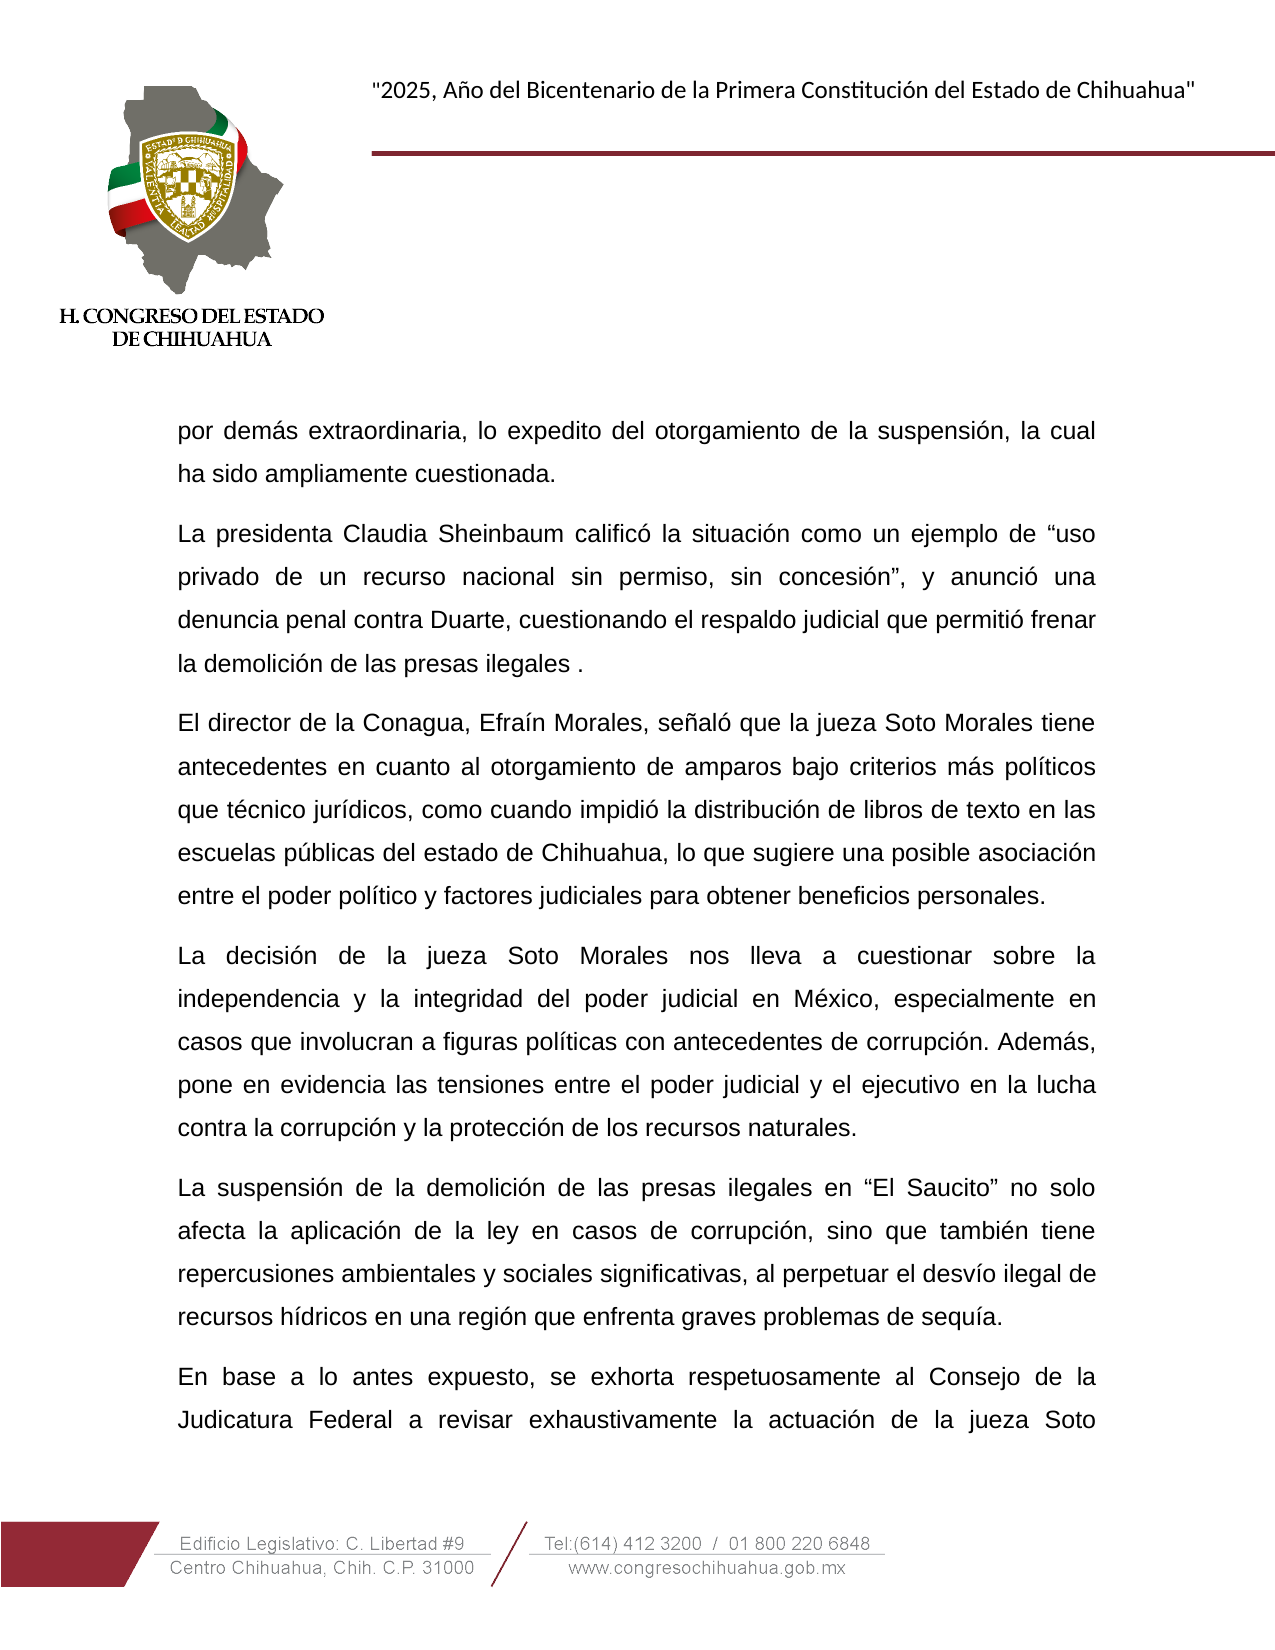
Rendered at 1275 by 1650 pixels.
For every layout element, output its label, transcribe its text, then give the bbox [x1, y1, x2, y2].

text por demás extraordinaria, lo expedito del otorgamiento de la suspensión, la cual ha sido ampliamente cuestionada. [177, 416, 1098, 488]
text El director de la Conagua, Efraín Morales, señaló que la jueza Soto Morales tiene antecedentes en cuanto al otorgamiento de amparos bajo criterios más políticos que técnico jurídicos, como cuando impidió la distribución de libros de texto en las escuelas públicas del estado de Chihuahua, lo que sugiere una posible asociación entre el poder político y factores judiciales para obtener beneficios personales. [177, 708, 1098, 910]
text La decisión de la jueza Soto Morales nos lleva a cuestionar sobre la independencia y la integridad del poder judicial en México, especialmente en casos que involucran a figuras políticas con antecedentes de corrupción. Además, pone en evidencia las tensiones entre el poder judicial y el ejecutivo en la lucha contra la corrupción y la protección de los recursos naturales. [177, 941, 1098, 1142]
text La presidenta Claudia Sheinbaum calificó la situación como un ejemplo de “uso privado de un recurso nacional sin permiso, sin concesión”, y anunció una denuncia penal contra Duarte, cuestionando el respaldo judicial que permitió frenar la demolición de las presas ilegales . [177, 519, 1098, 677]
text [177, 1362, 1098, 1434]
text La suspensión de la demolición de las presas ilegales en “El Saucito” no solo afecta la aplicación de la ley en casos de corrupción, sino que también tiene repercusiones ambientales y sociales significativas, al perpetuar el desvío ilegal de recursos hídricos en una región que enfrenta graves problemas de sequía. [177, 1173, 1098, 1331]
picture [0, 0, 1275, 1650]
